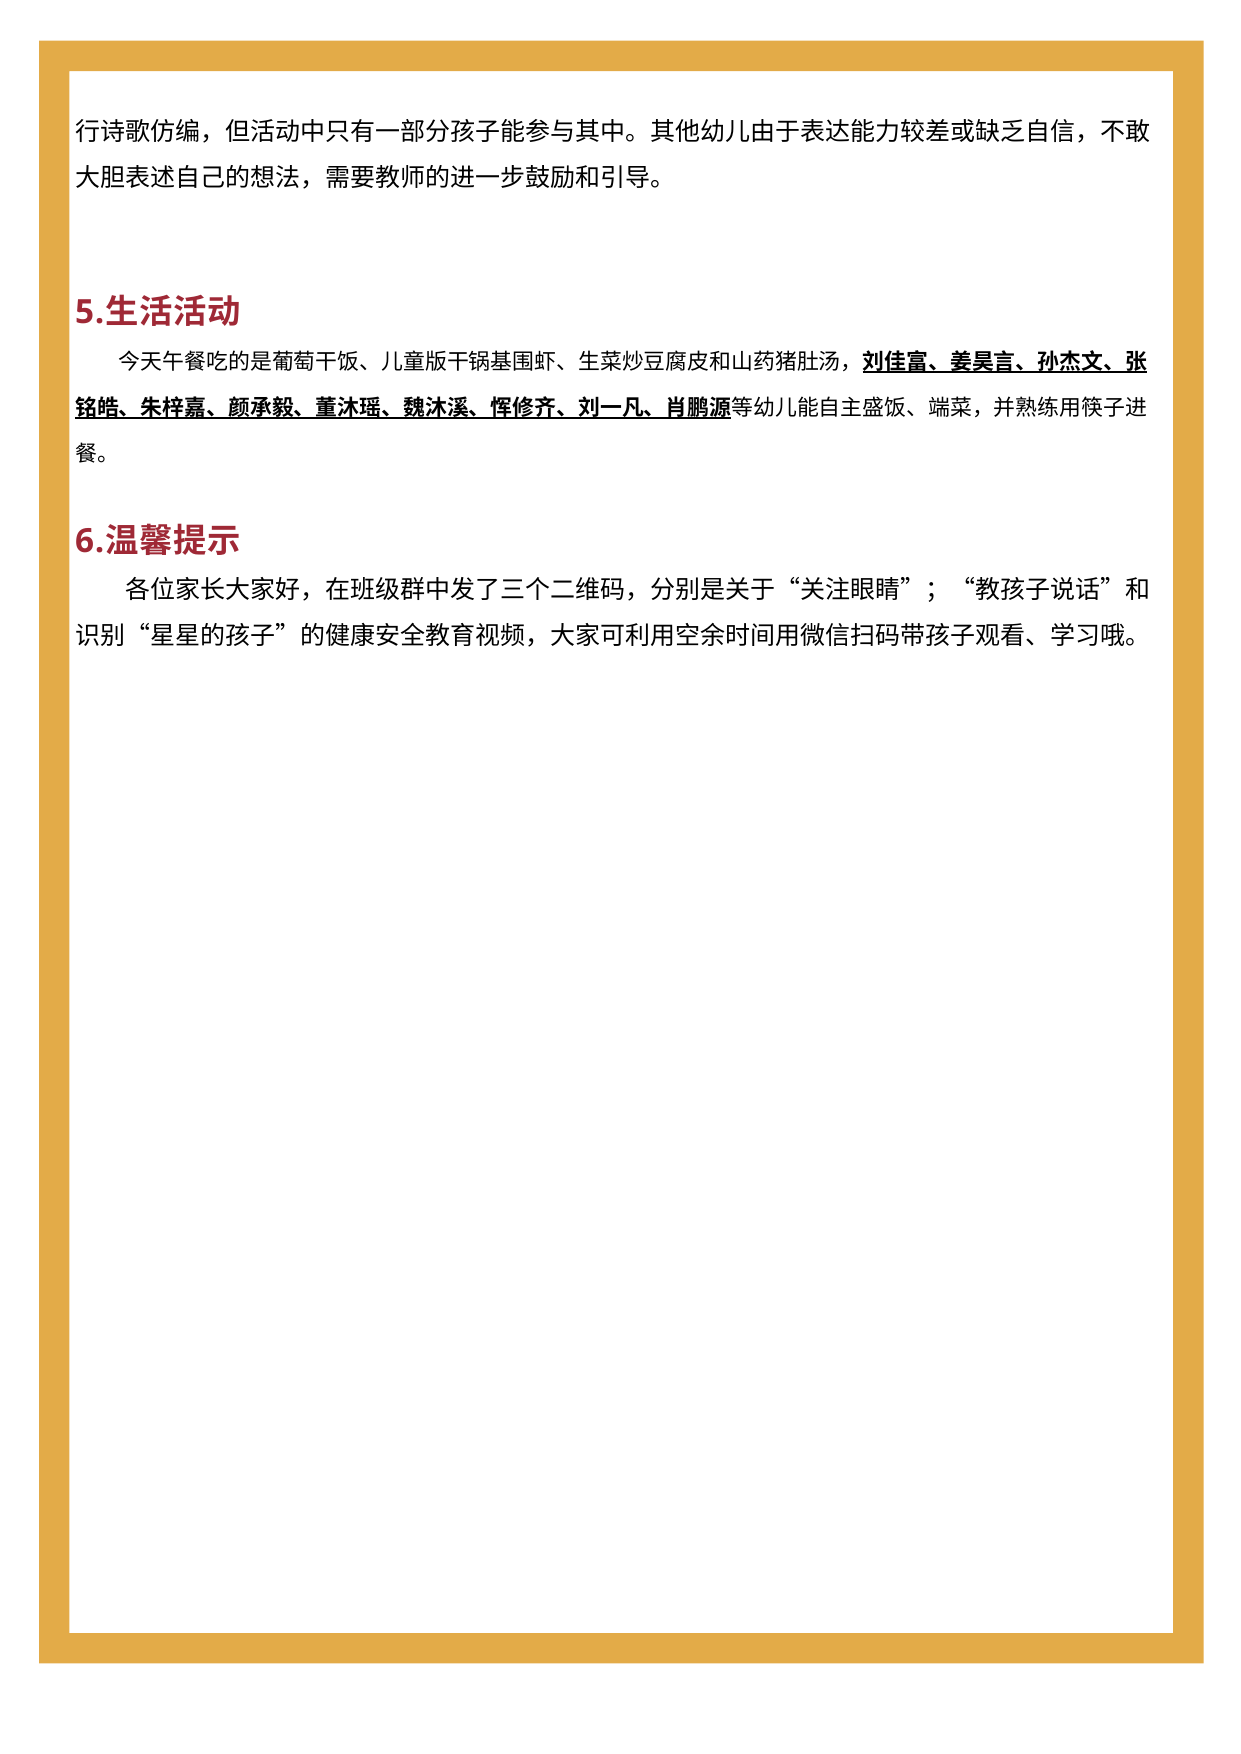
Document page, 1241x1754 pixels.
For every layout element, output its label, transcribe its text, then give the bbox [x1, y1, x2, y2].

list 5.生活活动 [75, 287, 1165, 333]
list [75, 104, 1165, 195]
text 6.温馨提示 [75, 516, 1165, 562]
list 各位家长大家好，在班级群中发了三个二维码，分别是关于“关注眼睛”；“教孩子说话”和识别“星星的孩子”的健康安全教育视频，大家可利用空余时间用微信扫码带孩子观看、学习哦。 [75, 562, 1165, 654]
list 今天午餐吃的是葡萄干饭、儿童版干锅基围虾、生菜炒豆腐皮和山药猪肚汤，刘佳富、姜昊言、孙杰文、张铭皓、朱梓嘉、颜承毅、董沐瑶、魏沐溪、恽修齐、刘一凡、肖鹏源等幼儿能自主盛饭、端菜，并熟练用筷子进餐。 [75, 333, 1165, 470]
